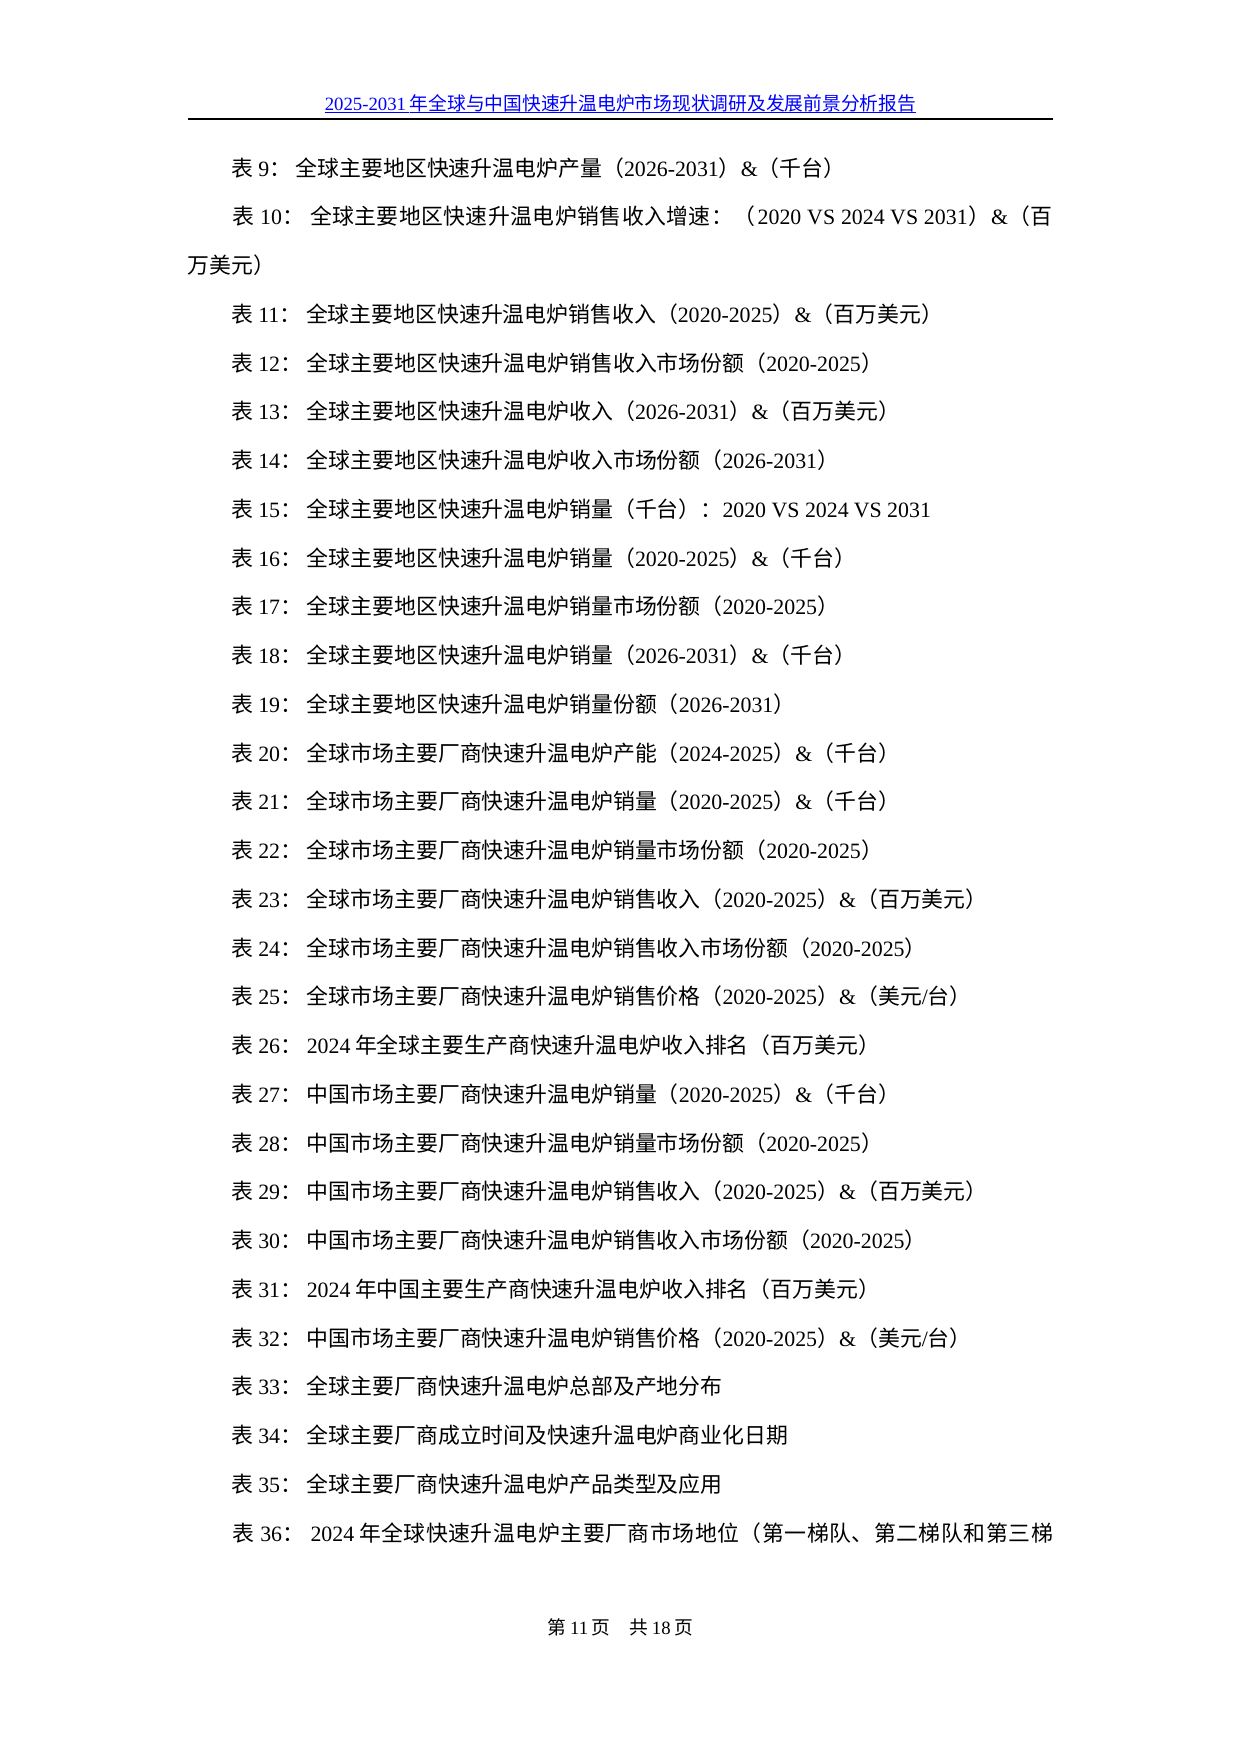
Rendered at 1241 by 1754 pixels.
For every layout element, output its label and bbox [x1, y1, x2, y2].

text [187, 150, 1053, 1548]
